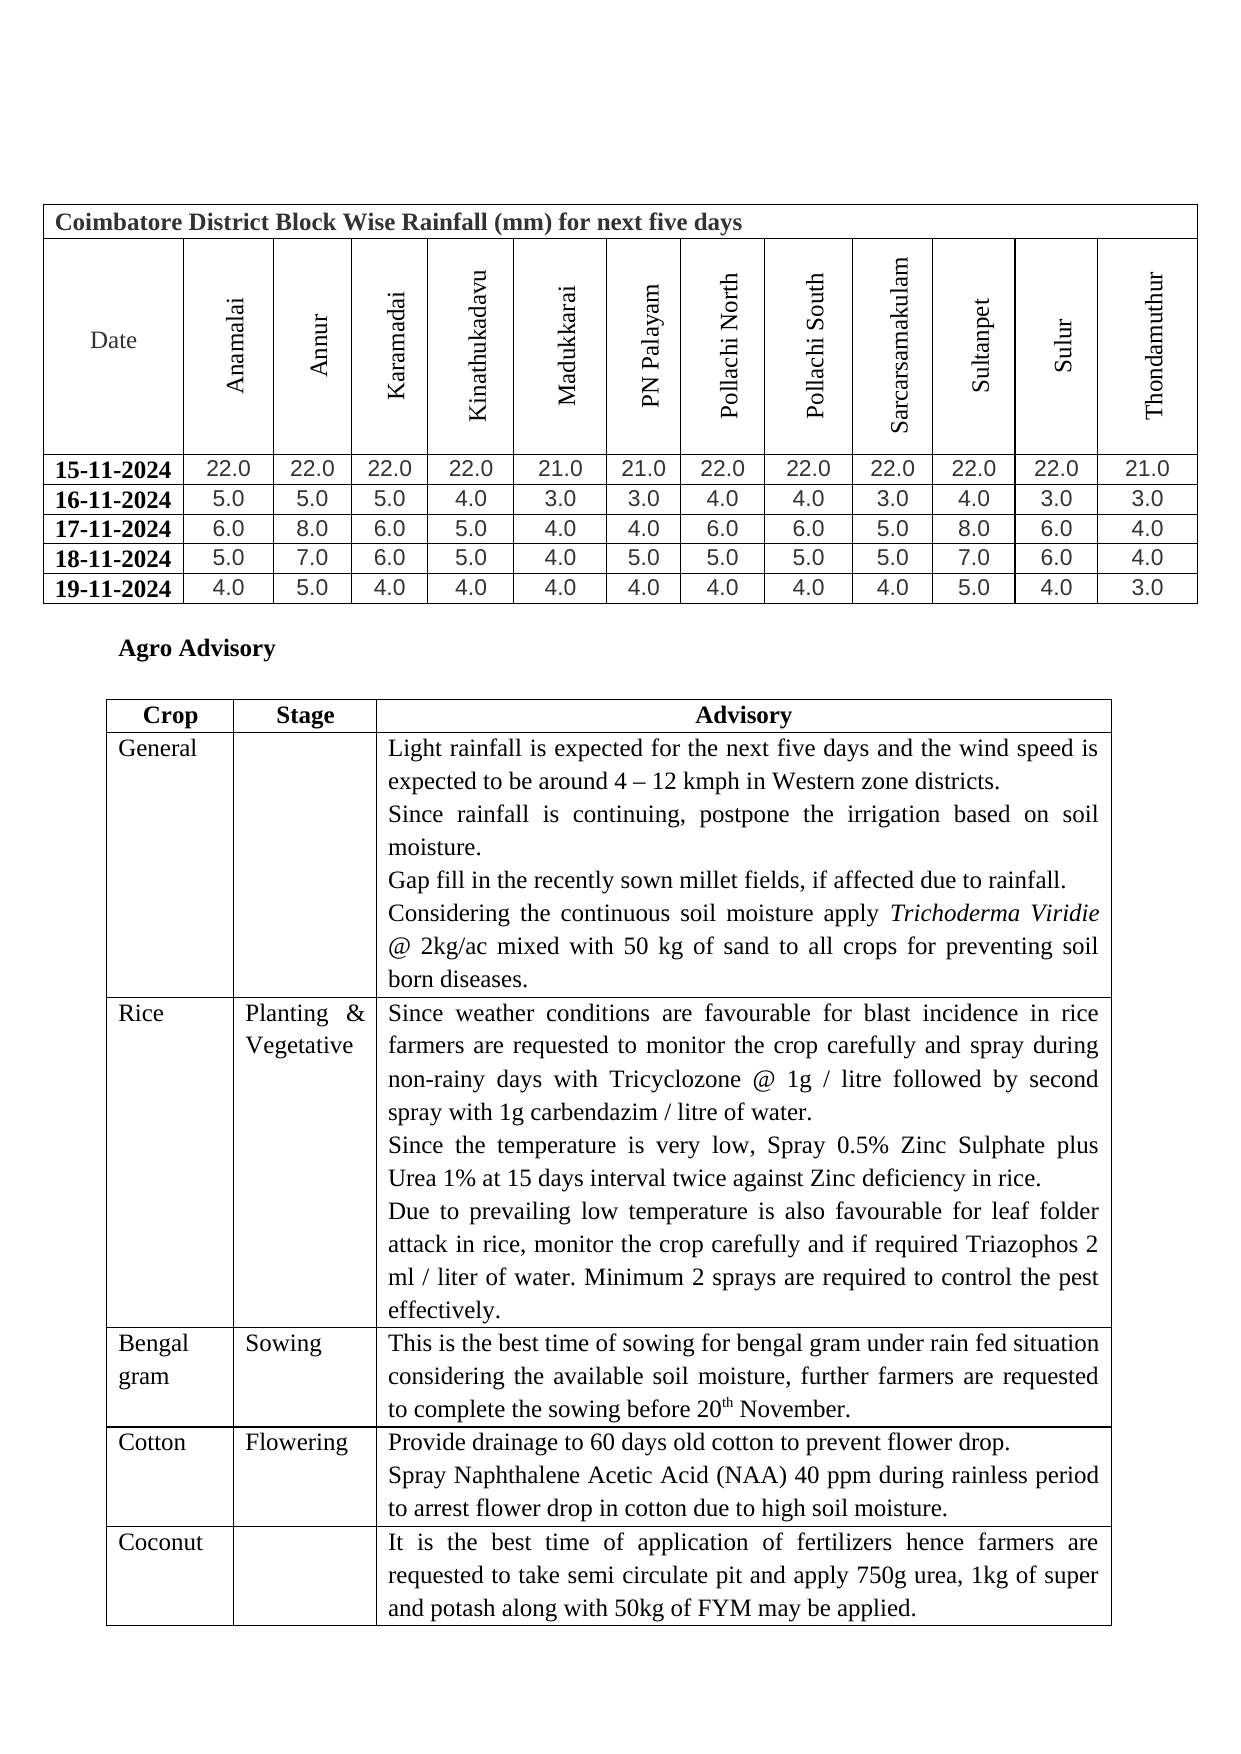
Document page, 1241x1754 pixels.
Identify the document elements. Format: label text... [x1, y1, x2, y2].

table_cell 22.0 [274, 455, 351, 484]
table_cell Coconut [107, 1527, 233, 1625]
table_cell 5.0 [681, 544, 764, 573]
table_cell 22.0 [765, 455, 852, 484]
table_cell Cotton [107, 1428, 233, 1526]
text Agro Advisory [118, 633, 1122, 661]
table_cell Sulur [1016, 239, 1097, 454]
table_cell 6.0 [765, 515, 852, 543]
table_cell 5.0 [765, 544, 852, 573]
table_cell 5.0 [853, 544, 932, 573]
table_cell 4.0 [607, 574, 680, 603]
table_cell 5.0 [853, 515, 932, 543]
table_cell 3.0 [514, 485, 606, 513]
table_cell 5.0 [184, 544, 273, 573]
table_cell Sowing [234, 1328, 376, 1426]
table_cell 8.0 [933, 515, 1014, 543]
table_cell [234, 1527, 376, 1625]
table_cell 6.0 [352, 515, 427, 543]
table_cell 22.0 [428, 455, 513, 484]
table_cell 5.0 [428, 515, 513, 543]
table_cell PN Palayam [607, 239, 680, 454]
table_cell 8.0 [274, 515, 351, 543]
table_cell Sultanpet [933, 239, 1014, 454]
table_cell Date [44, 239, 183, 454]
table_cell Provide drainage to 60 days old cotton to prevent flower drop. Spray Naphthalene Acetic Acid (NAA) 40 ppm during rainless period to arrest flower drop in cotton due to high soil moisture. [377, 1428, 1111, 1526]
table_cell Light rainfall is expected for the next five days and the wind speed is expected to be around 4 – 12 kmph in Western zone districts. Since rainfall is continuing, postpone the irrigation based on soil moisture. Gap fill in the recently sown millet fields, if affected due to rainfall. Considering the continuous soil moisture apply Trichoderma Viridie @ 2kg/ac mixed with 50 kg of sand to all crops for preventing soil born diseases. [377, 733, 1111, 997]
table_cell 22.0 [933, 455, 1014, 484]
table_cell Karamadai [352, 239, 427, 454]
table_cell 4.0 [607, 515, 680, 543]
table_cell 3.0 [853, 485, 932, 513]
table_cell 6.0 [184, 515, 273, 543]
table_cell Since weather conditions are favourable for blast incidence in rice farmers are requested to monitor the crop carefully and spray during non-rainy days with Tricyclozone @ 1g / litre followed by second spray with 1g carbendazim / litre of water. Since the temperature is very low, Spray 0.5% Zinc Sulphate plus Urea 1% at 15 days interval twice against Zinc deficiency in rice. Due to prevailing low temperature is also favourable for leaf folder attack in rice, monitor the crop carefully and if required Triazophos 2 ml / liter of water. Minimum 2 sprays are required to control the pest effectively. [377, 998, 1111, 1327]
table_cell Rice [107, 998, 233, 1327]
table_cell 5.0 [352, 485, 427, 513]
table_cell Annur [274, 239, 351, 454]
table_cell Bengal gram [107, 1328, 233, 1426]
table_cell 3.0 [1098, 574, 1197, 603]
table_cell 7.0 [933, 544, 1014, 573]
table_cell Kinathukadavu [428, 239, 513, 454]
table_cell 5.0 [933, 574, 1014, 603]
table_cell 4.0 [1016, 574, 1097, 603]
table_cell 6.0 [681, 515, 764, 543]
table_cell 5.0 [184, 485, 273, 513]
table_cell 4.0 [184, 574, 273, 603]
table_cell 4.0 [933, 485, 1014, 513]
table_cell This is the best time of sowing for bengal gram under rain fed situation considering the available soil moisture, further farmers are requested to complete the sowing before 20th November. [377, 1328, 1111, 1426]
table_cell Planting & Vegetative [234, 998, 376, 1327]
table_cell Anamalai [184, 239, 273, 454]
table_cell 4.0 [514, 515, 606, 543]
table_cell 22.0 [853, 455, 932, 484]
table_cell 4.0 [1098, 515, 1197, 543]
table_cell 22.0 [352, 455, 427, 484]
table_cell 5.0 [274, 574, 351, 603]
table_cell 4.0 [681, 485, 764, 513]
table_cell 18-11-2024 [44, 544, 183, 573]
table_header Coimbatore District Block Wise Rainfall (mm) for next five days [44, 205, 1197, 237]
table_cell 4.0 [514, 574, 606, 603]
table_cell 7.0 [274, 544, 351, 573]
table_cell Madukkarai [514, 239, 606, 454]
table_cell 15-11-2024 [44, 455, 183, 484]
table_cell 6.0 [1016, 515, 1097, 543]
table_cell 4.0 [428, 574, 513, 603]
table_cell 6.0 [352, 544, 427, 573]
table_cell Flowering [234, 1428, 376, 1526]
table_cell 3.0 [1016, 485, 1097, 513]
table_cell 4.0 [514, 544, 606, 573]
table_cell 4.0 [853, 574, 932, 603]
table_cell General [107, 733, 233, 997]
table_cell 5.0 [274, 485, 351, 513]
table_cell 5.0 [607, 544, 680, 573]
table_cell Pollachi South [765, 239, 852, 454]
table_cell 19-11-2024 [44, 574, 183, 603]
table_cell Pollachi North [681, 239, 764, 454]
table_cell 21.0 [1098, 455, 1197, 484]
table_cell 4.0 [765, 485, 852, 513]
table_header Stage [234, 700, 376, 732]
table_cell 3.0 [607, 485, 680, 513]
table_cell 22.0 [681, 455, 764, 484]
table_cell 5.0 [428, 544, 513, 573]
table_cell 21.0 [607, 455, 680, 484]
table_cell Thondamuthur [1098, 239, 1197, 454]
table_cell 16-11-2024 [44, 485, 183, 513]
table_cell Sarcarsamakulam [853, 239, 932, 454]
table_header Crop [107, 700, 233, 732]
table_cell 17-11-2024 [44, 515, 183, 543]
table_cell 22.0 [184, 455, 273, 484]
table_cell 4.0 [352, 574, 427, 603]
table_cell 22.0 [1016, 455, 1097, 484]
table_cell It is the best time of application of fertilizers hence farmers are requested to take semi circulate pit and apply 750g urea, 1kg of super and potash along with 50kg of FYM may be applied. [377, 1527, 1111, 1625]
table_cell 3.0 [1098, 485, 1197, 513]
table_cell 4.0 [681, 574, 764, 603]
table_cell [234, 733, 376, 997]
table_cell 4.0 [1098, 544, 1197, 573]
table_header Advisory [377, 700, 1111, 732]
table_cell 6.0 [1016, 544, 1097, 573]
table_cell 4.0 [765, 574, 852, 603]
table_cell 4.0 [428, 485, 513, 513]
table_cell 21.0 [514, 455, 606, 484]
